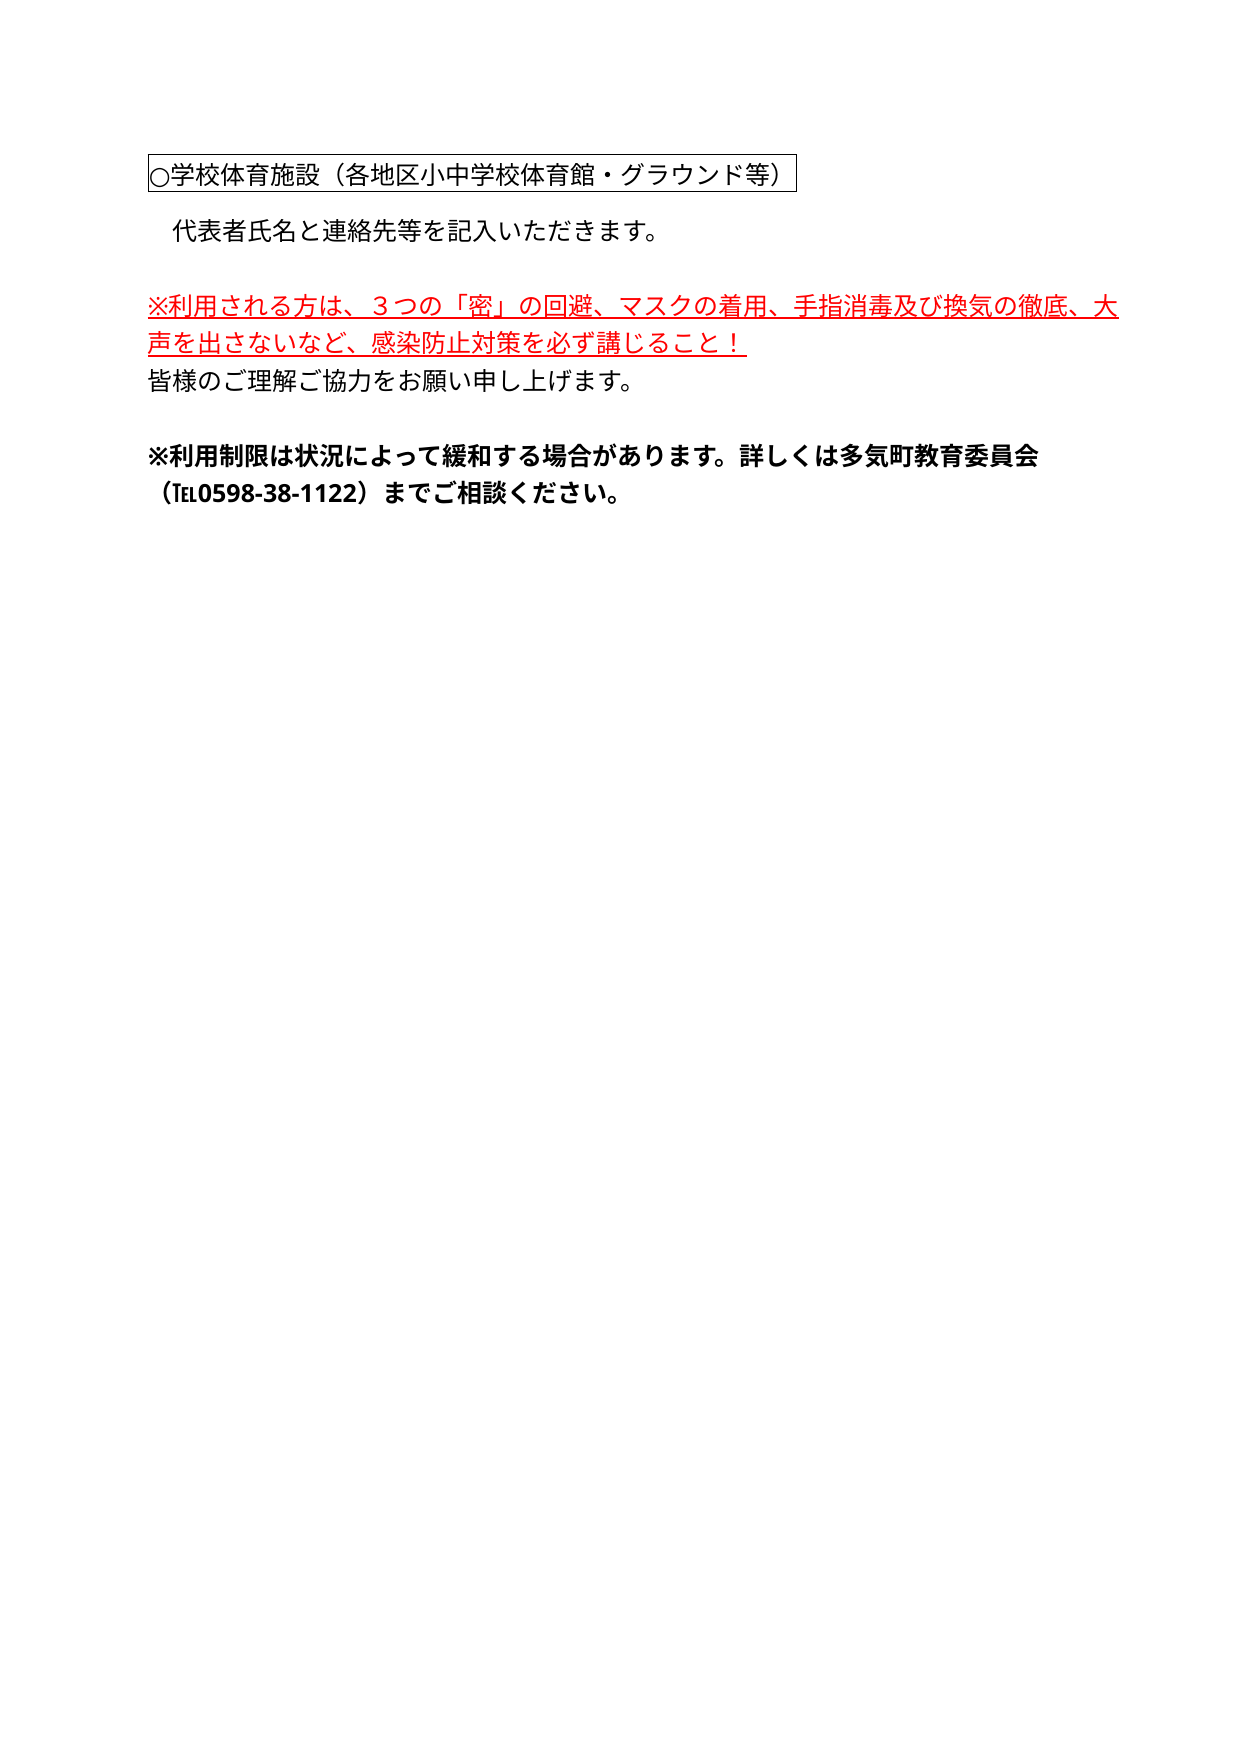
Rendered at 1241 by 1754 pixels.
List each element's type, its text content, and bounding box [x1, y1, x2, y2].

text 代表者氏名と連絡先等を記入いただきます。 [148, 211, 1122, 248]
text ※利用制限は状況によって緩和する場合があります。詳しくは多気町教育委員会 [148, 436, 1122, 473]
text （℡0598-38-1122）までご相談ください。 [148, 473, 1122, 511]
text 皆様のご理解ご協力をお願い申し上げます。 [148, 361, 1122, 398]
text ※利用される方は、３つの「密」の回避、マスクの着用、手指消毒及び換気の徹底、大声を出さないなど、感染防止対策を必ず講じること！ [148, 286, 1122, 361]
text ○学校体育施設（各地区小中学校体育館・グラウンド等） [148, 136, 1122, 211]
